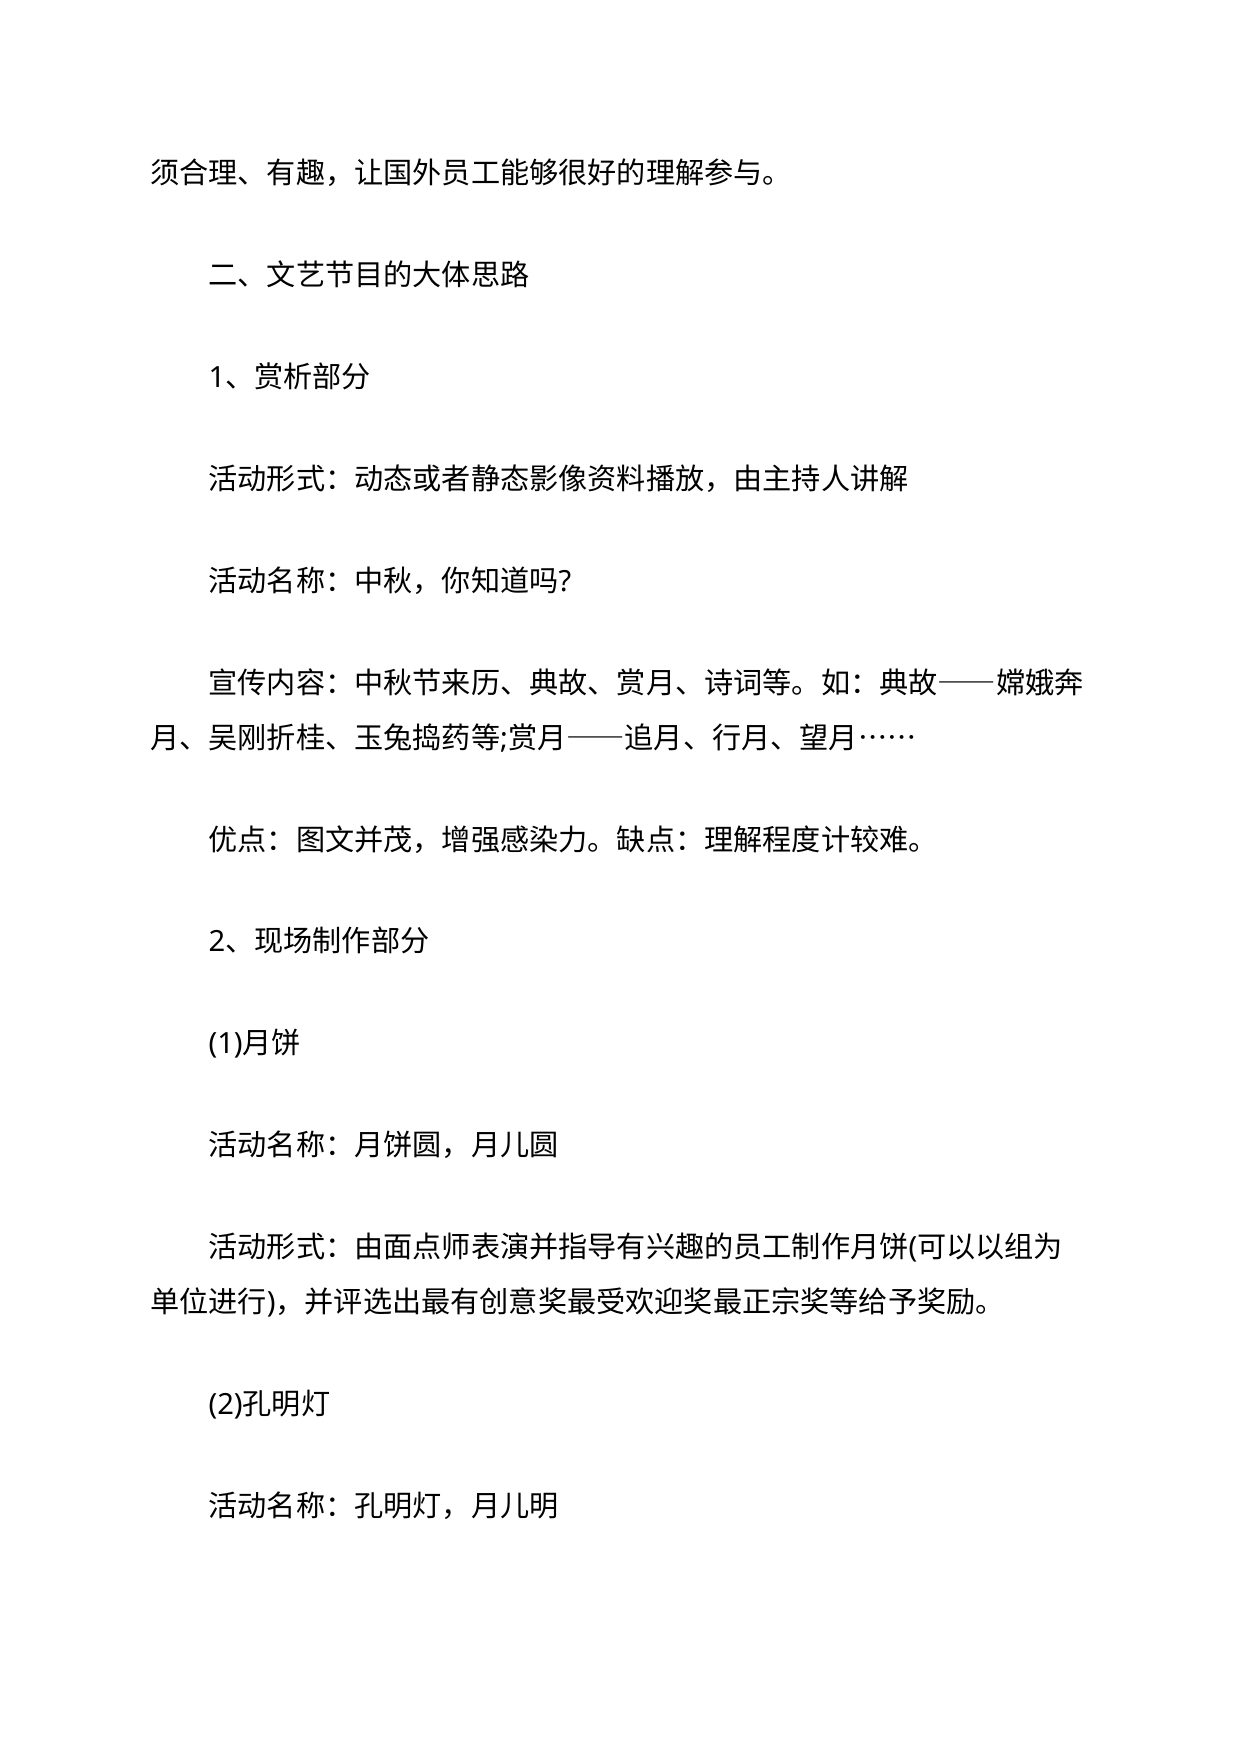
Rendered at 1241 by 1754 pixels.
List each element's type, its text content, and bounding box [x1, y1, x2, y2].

text 活动名称：中秋，你知道吗? [150, 557, 1090, 600]
text 活动名称：孔明灯，月儿明 [150, 1483, 1090, 1525]
text 1、赏析部分 [150, 353, 1090, 396]
text 2、现场制作部分 [150, 918, 1090, 960]
text 活动名称：月饼圆，月儿圆 [150, 1122, 1090, 1164]
text 二、文艺节目的大体思路 [150, 252, 1090, 294]
text 活动形式：由面点师表演并指导有兴趣的员工制作月饼(可以以组为单位进行)，并评选出最有创意奖最受欢迎奖最正宗奖等给予奖励。 [150, 1224, 1090, 1321]
text 宣传内容：中秋节来历、典故、赏月、诗词等。如：典故——嫦娥奔月、吴刚折桂、玉兔捣药等;赏月——追月、行月、望月…… [150, 659, 1090, 757]
text 优点：图文并茂，增强感染力。缺点：理解程度计较难。 [150, 816, 1090, 858]
text (1)月饼 [150, 1020, 1090, 1062]
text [150, 150, 1090, 192]
text (2)孔明灯 [150, 1381, 1090, 1423]
text 活动形式：动态或者静态影像资料播放，由主持人讲解 [150, 456, 1090, 498]
